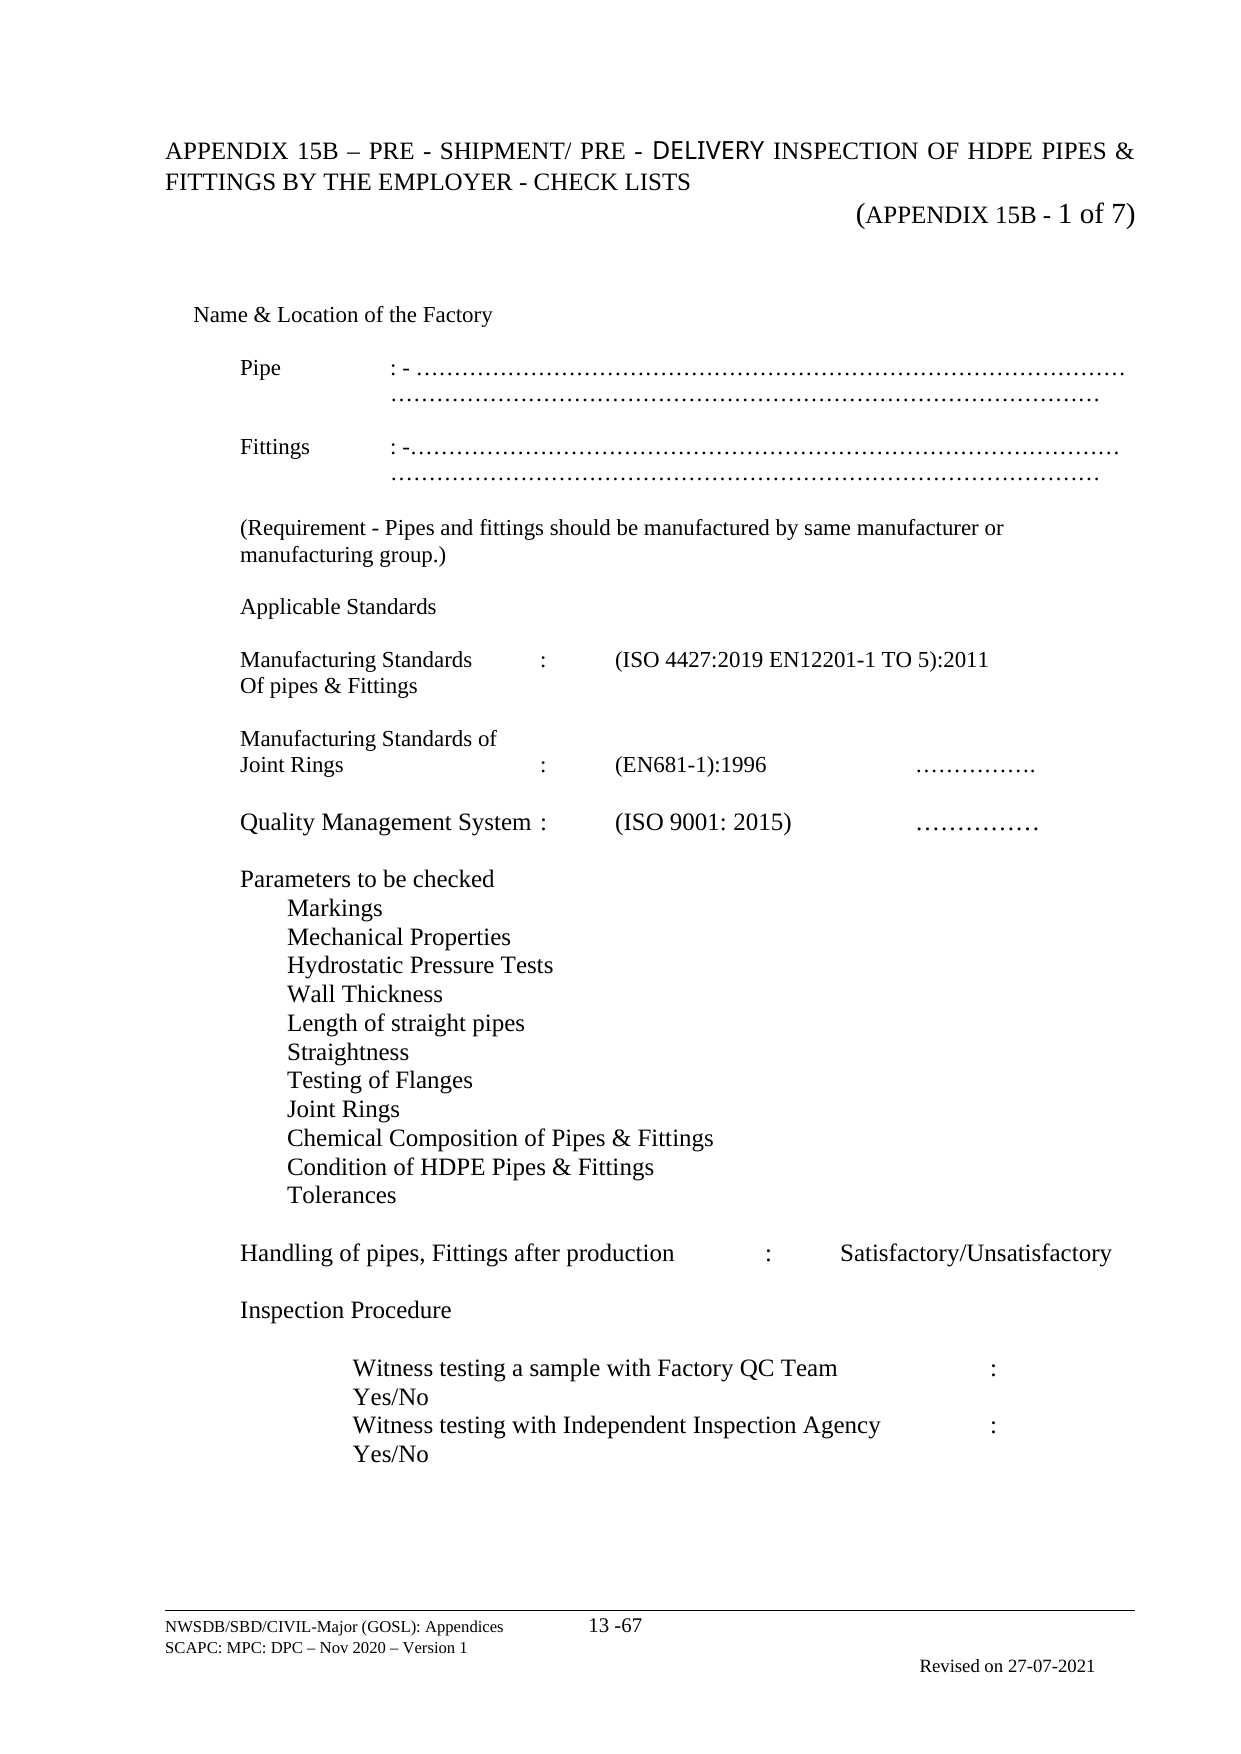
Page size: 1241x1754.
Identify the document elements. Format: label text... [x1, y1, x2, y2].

text Chemical Composition of Pipes & Fittings [287, 1123, 1135, 1152]
text Straightness [287, 1037, 1135, 1065]
text Mechanical Properties [287, 922, 1135, 950]
text Markings [287, 893, 1135, 922]
text ………………………………………………………………………………… [240, 459, 1135, 486]
text Parameters to be checked [240, 864, 1135, 893]
text ………………………………………………………………………………… [240, 380, 1135, 407]
text Length of straight pipes [287, 1008, 1135, 1037]
text Quality Management System : (ISO 9001: 2015) …………… [240, 807, 1135, 835]
text Witness testing with Independent Inspection Agency : Yes/No [240, 1410, 1135, 1468]
text Handling of pipes, Fittings after production : Satisfactory/Unsatisfactory [240, 1238, 1135, 1267]
text Wall Thickness [287, 979, 1135, 1008]
text Tolerances [287, 1180, 1135, 1209]
text Pipe : - ………………………………………………………………………………… [240, 354, 1135, 380]
text Hydrostatic Pressure Tests [287, 950, 1135, 979]
text Of pipes & Fittings [240, 672, 1135, 699]
text (Appendix 15B - 1 of 7) [165, 196, 1135, 229]
text Joint Rings : (EN681-1):1996 ……………. [240, 752, 1135, 778]
text Joint Rings [287, 1094, 1135, 1123]
text Manufacturing Standards of [240, 725, 1135, 752]
text Fittings : -………………………………………………………………………………… [240, 433, 1135, 459]
text Manufacturing Standards : (ISO 4427:2019 EN12201-1 TO 5):2011 [240, 646, 1135, 672]
text Applicable Standards [240, 593, 1135, 620]
text Inspection Procedure [240, 1295, 1135, 1324]
text Name & Location of the Factory [193, 301, 1135, 327]
text APPENDIX 15B – PRE - SHIPMENT/ PRE - delivery INSPECTION OF HDPE PIPES & FITTINGS BY THE EMPLOYER - CHECK LISTS [165, 133, 1135, 196]
text Condition of HDPE Pipes & Fittings [287, 1152, 1135, 1180]
text Witness testing a sample with Factory QC Team : Yes/No [240, 1353, 1135, 1410]
text Testing of Flanges [287, 1065, 1135, 1094]
text (Requirement - Pipes and fittings should be manufactured by same manufacturer or manufacturing group.) [240, 514, 1135, 567]
